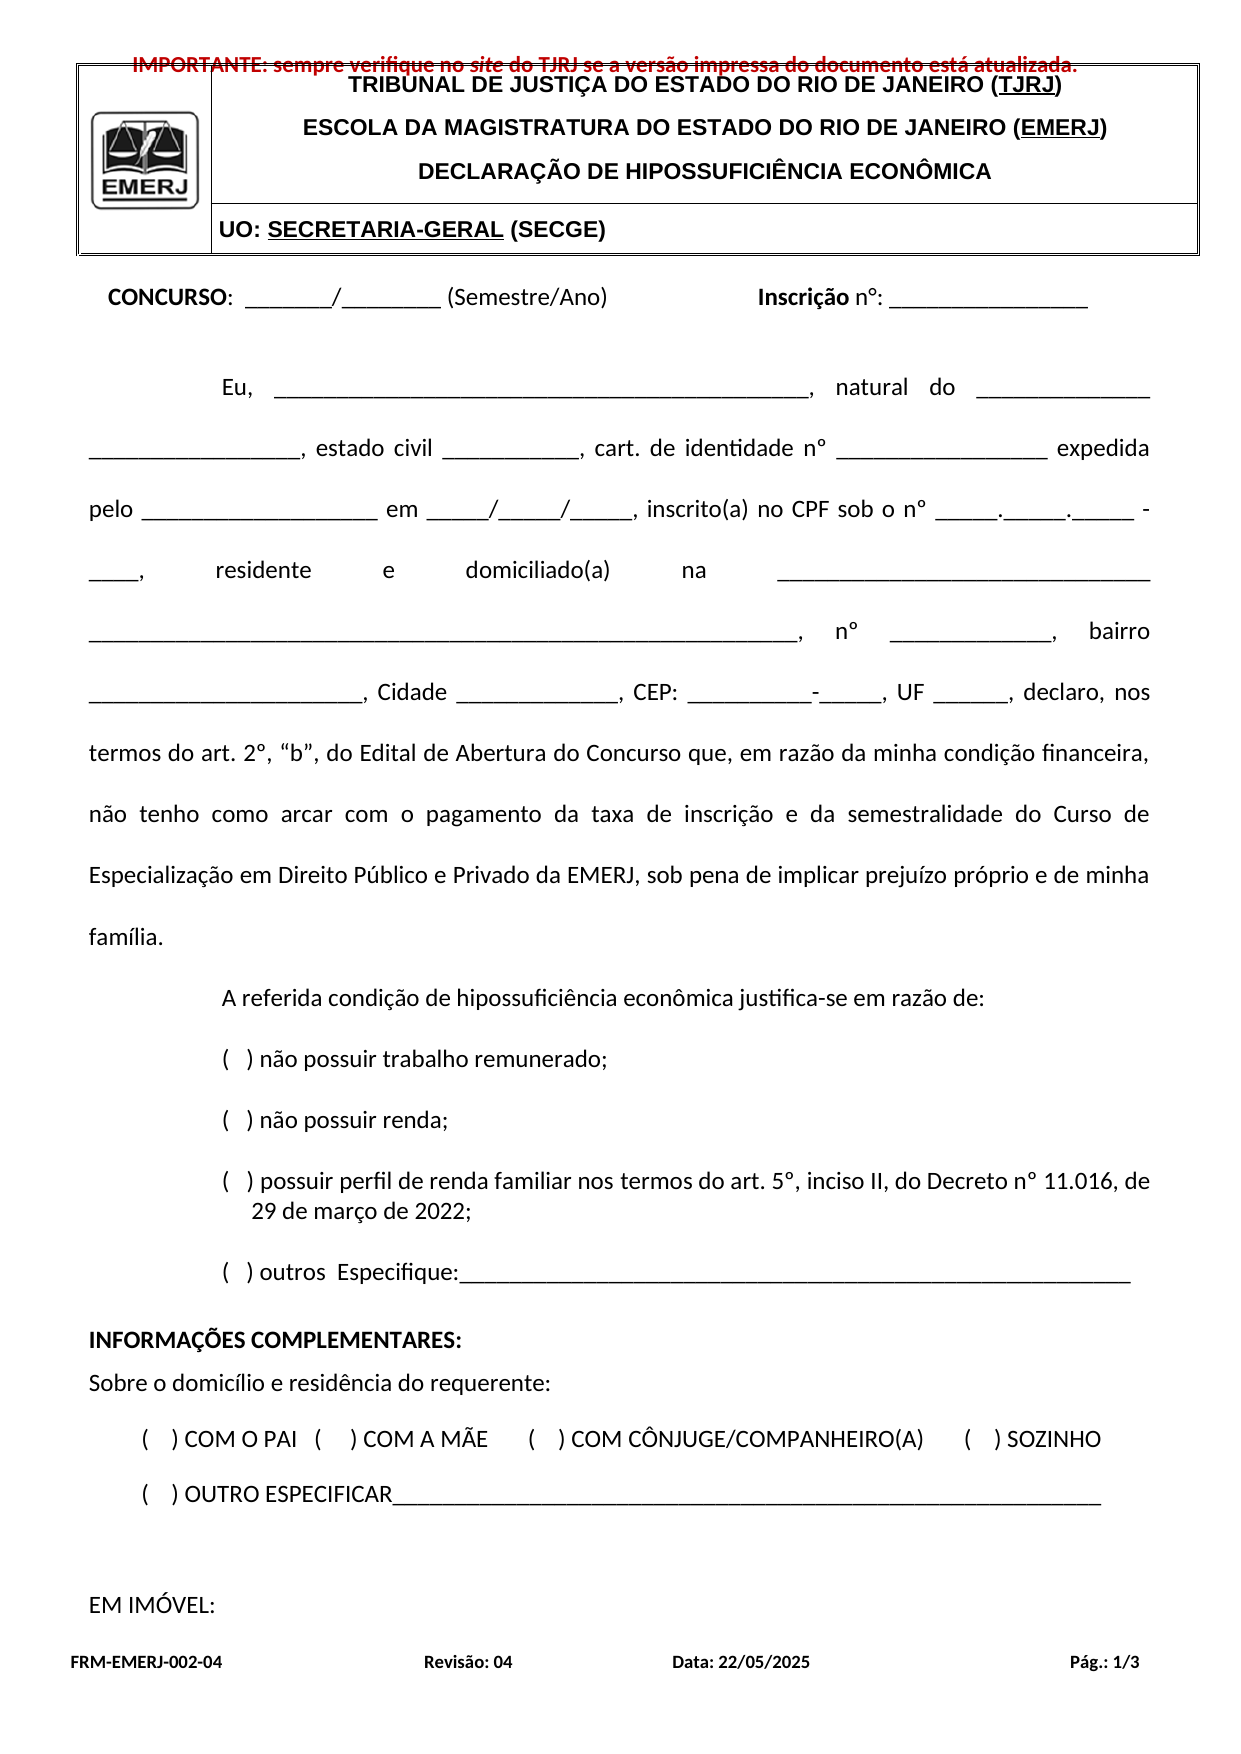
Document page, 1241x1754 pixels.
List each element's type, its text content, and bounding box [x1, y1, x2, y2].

text INFORMAÇÕES COMPLEMENTARES: [89, 1324, 1146, 1355]
text Eu, ___________________________________________, natural do ______________ _________________, estado civil ___________, cart. de identidade nº _________________ expedida pelo ___________________ em _____/_____/_____, inscrito(a) no CPF sob o nº _____._____._____ - ____, residente e domiciliado(a) na ______________________________ _________________________________________________________, nº _____________, bairro ______________________, Cidade _____________, CEP: __________-_____, UF ______, declaro, nos termos do art. 2º, “b”, do Edital de Abertura do Concurso que, em razão da minha condição financeira, não tenho como arcar com o pagamento da taxa de inscrição e da semestralidade do Curso de Especialização em Direito Público e Privado da EMERJ, sob pena de implicar prejuízo próprio e de minha família. [89, 371, 1152, 951]
text Sobre o domicílio e residência do requerente: [89, 1367, 1154, 1398]
table_header Inscrição n°: ________________ [650, 256, 1196, 346]
text ( ) outros Especifique:______________________________________________________ [222, 1256, 1152, 1287]
text ( ) não possuir trabalho remunerado; [222, 1043, 1152, 1073]
text ( ) não possuir renda; [222, 1104, 1152, 1134]
picture [87, 108, 202, 212]
text ( ) COM O PAI ( ) COM A MÃE ( ) COM CÔNJUGE/COMPANHEIRO(A) ( ) SOZINHO [89, 1423, 1154, 1453]
text ( ) OUTRO ESPECIFICAR_________________________________________________________ [89, 1478, 1154, 1509]
text A referida condição de hipossuficiência econômica justifica-se em razão de: [222, 982, 1152, 1012]
text EM IMÓVEL: [89, 1589, 1154, 1620]
text ( ) possuir perfil de renda familiar nos termos do art. 5º, inciso II, do Decreto nº 11.016, de 29 de março de 2022; [222, 1165, 1152, 1226]
table_header CONCURSO: _______/________ (Semestre/Ano) [66, 256, 650, 346]
